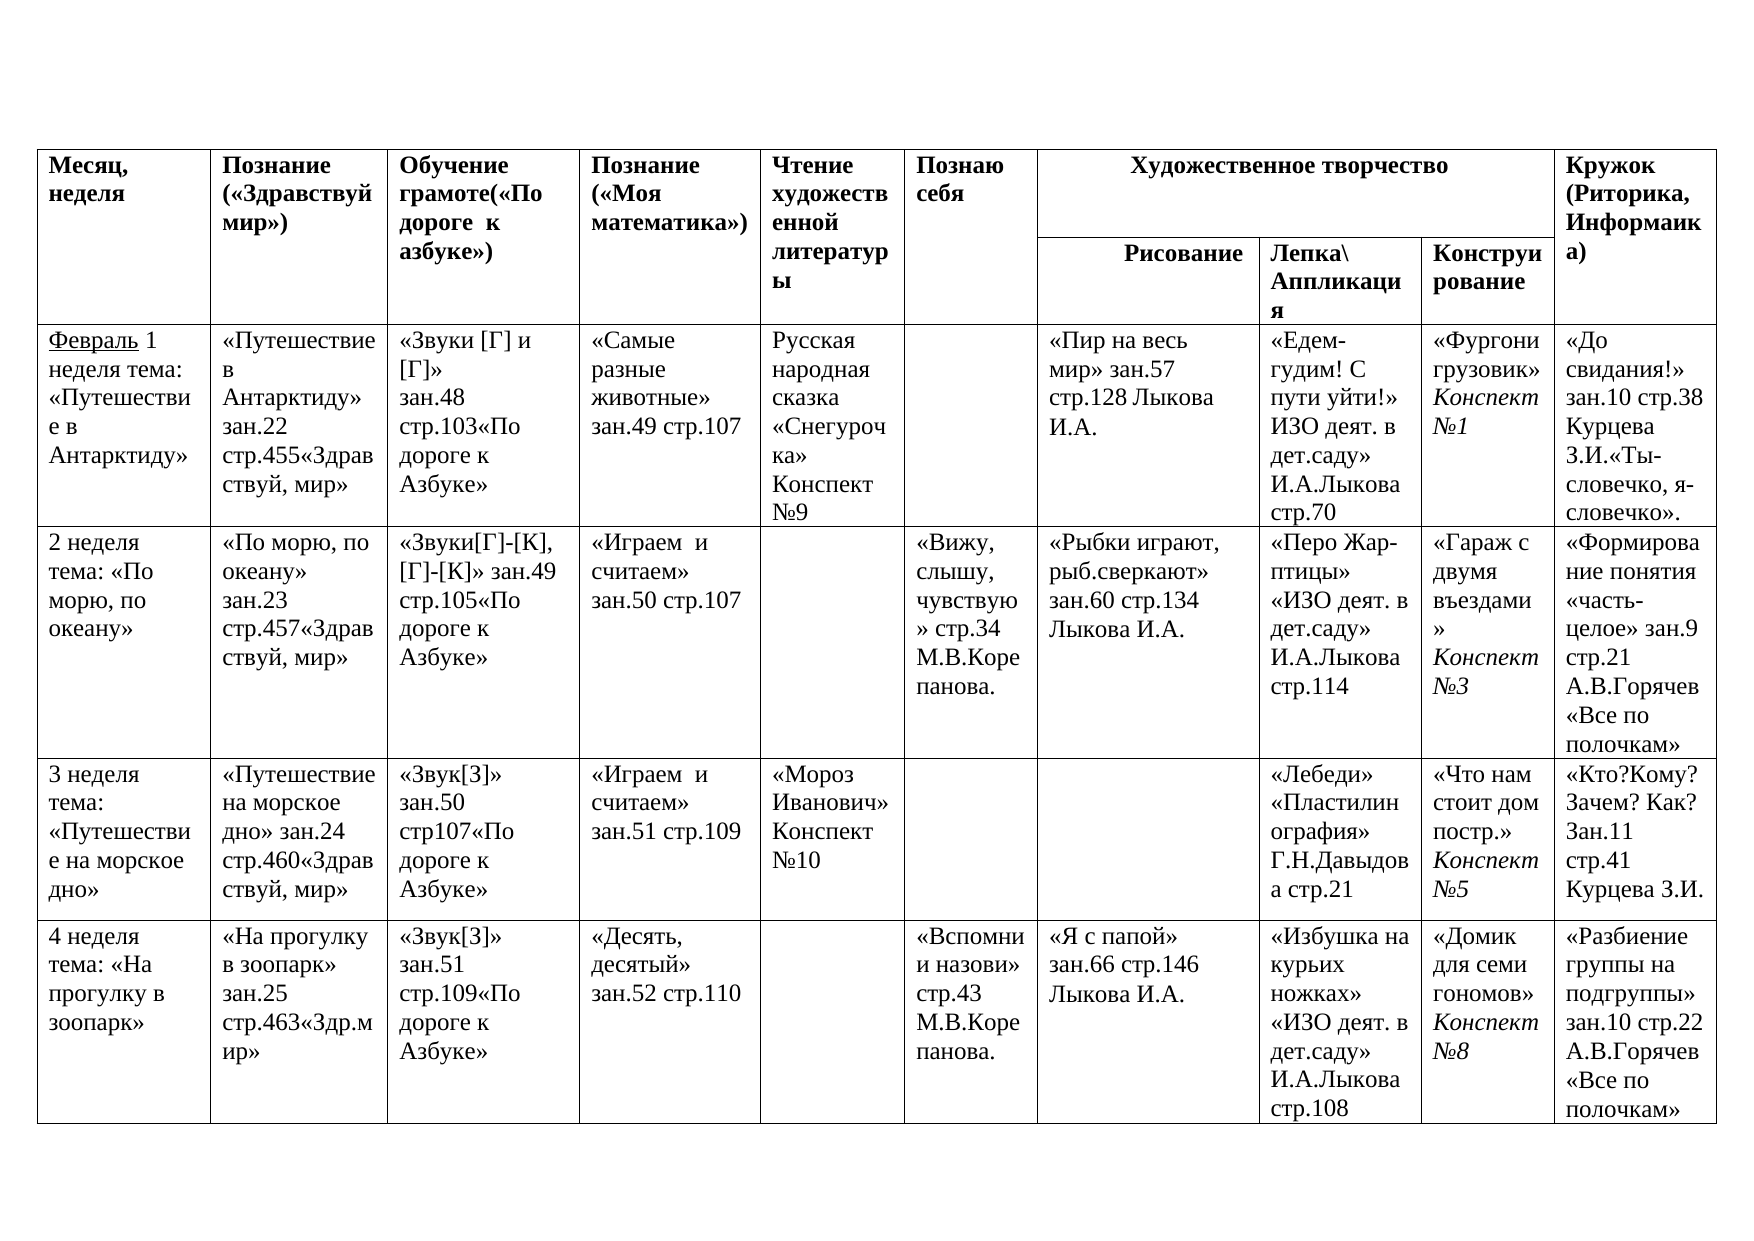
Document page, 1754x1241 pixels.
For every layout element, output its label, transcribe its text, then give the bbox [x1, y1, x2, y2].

table_cell «Звуки[Г]-[К], [Г]-[К]» зан.49 стр.105«По дороге к Азбуке» [388, 527, 579, 758]
table_cell «Рыбки играют, рыб.сверкают» зан.60 стр.134 Лыкова И.А. [1038, 527, 1259, 758]
table_cell «Кто?Кому? Зачем? Как? Зан.11 стр.41 Курцева З.И. [1555, 759, 1716, 920]
table_cell [761, 921, 904, 1122]
table_cell Лепка\Аппликация [1260, 238, 1421, 324]
table_cell [1038, 759, 1259, 920]
table_cell 2 неделя тема: «По морю, по океану» [38, 527, 210, 758]
table_cell «Домик для семи гономов» Конспект №8 [1422, 921, 1554, 1122]
table_cell «Разбиение группы на подгруппы» зан.10 стр.22 А.В.Горячев «Все по полочкам» [1555, 921, 1716, 1122]
table_cell «Мороз Иванович» Конспект №10 [761, 759, 904, 920]
table_cell Рисование [1038, 238, 1259, 324]
table_cell «Я с папой» зан.66 стр.146 Лыкова И.А. [1038, 921, 1259, 1122]
table_cell «По морю, по океану» зан.23 стр.457«Здравствуй, мир» [211, 527, 387, 758]
table_cell «Фургони грузовик» Конспект№1 [1422, 325, 1554, 526]
table_cell «Лебеди» «Пластилинография» Г.Н.Давыдова стр.21 [1260, 759, 1421, 920]
table_cell Февраль 1 неделя тема: «Путешествие в Антарктиду» [38, 325, 210, 526]
table_cell 3 неделя тема: «Путешествие на морское дно» [38, 759, 210, 920]
table_cell «Пир на весь мир» зан.57 стр.128 Лыкова И.А. [1038, 325, 1259, 526]
table_cell «Формирование понятия «часть-целое» зан.9 стр.21 А.В.Горячев «Все по полочкам» [1555, 527, 1716, 758]
table_header Обучение грамоте(«По дороге к азбуке») [388, 150, 579, 324]
table_cell «Самые разные животные» зан.49 стр.107 [580, 325, 760, 526]
table_cell «Звук[З]» зан.50 стр107«По дороге к Азбуке» [388, 759, 579, 920]
table_cell Конструирование [1422, 238, 1554, 324]
table_cell «Путешествие на морское дно» зан.24 стр.460«Здравствуй, мир» [211, 759, 387, 920]
table_cell «Перо Жар-птицы» «ИЗО деят. в дет.саду» И.А.Лыкова стр.114 [1260, 527, 1421, 758]
table_cell «Играем и считаем» зан.51 стр.109 [580, 759, 760, 920]
table_cell «Звуки [Г] и [Г]» зан.48 стр.103«По дороге к Азбуке» [388, 325, 579, 526]
table_header Чтение художественной литературы [761, 150, 904, 324]
table_cell «Гараж с двумя въездами» Конспект№3 [1422, 527, 1554, 758]
table_cell [761, 527, 904, 758]
table_cell [905, 759, 1037, 920]
table_cell «Звук[З]» зан.51 стр.109«По дороге к Азбуке» [388, 921, 579, 1122]
table_cell «Вижу, слышу, чувствую» стр.34 М.В.Корепанова. [905, 527, 1037, 758]
table_header Месяц, неделя [38, 150, 210, 324]
table_header Кружок (Риторика,Информаика) [1555, 150, 1716, 324]
table_cell Русская народная сказка «Снегурочка» Конспект №9 [761, 325, 904, 526]
table_header Познание («Моя математика») [580, 150, 760, 324]
table_cell 4 неделя тема: «На прогулку в зоопарк» [38, 921, 210, 1122]
table_cell «Едем-гудим! С пути уйти!» ИЗО деят. в дет.саду» И.А.Лыкова стр.70 [1260, 325, 1421, 526]
table_cell «Избушка на курьих ножках» «ИЗО деят. в дет.саду» И.А.Лыкова стр.108 [1260, 921, 1421, 1122]
table_cell «Что нам стоит дом постр.» Конспект№5 [1422, 759, 1554, 920]
table_cell «На прогулку в зоопарк» зан.25 стр.463«Здр.мир» [211, 921, 387, 1122]
table_header Художественное творчество [1038, 150, 1554, 237]
table_header Познаю себя [905, 150, 1037, 324]
table_cell «Десять, десятый» зан.52 стр.110 [580, 921, 760, 1122]
table_cell «До свидания!» зан.10 стр.38 Курцева З.И.«Ты- словечко, я-словечко». [1555, 325, 1716, 526]
table_cell [905, 325, 1037, 526]
table_cell «Вспомни и назови» стр.43 М.В.Корепанова. [905, 921, 1037, 1122]
table_header Познание («Здравствуй мир») [211, 150, 387, 324]
table_cell «Играем и считаем» зан.50 стр.107 [580, 527, 760, 758]
table_cell «Путешествие в Антарктиду» зан.22 стр.455«Здравствуй, мир» [211, 325, 387, 526]
